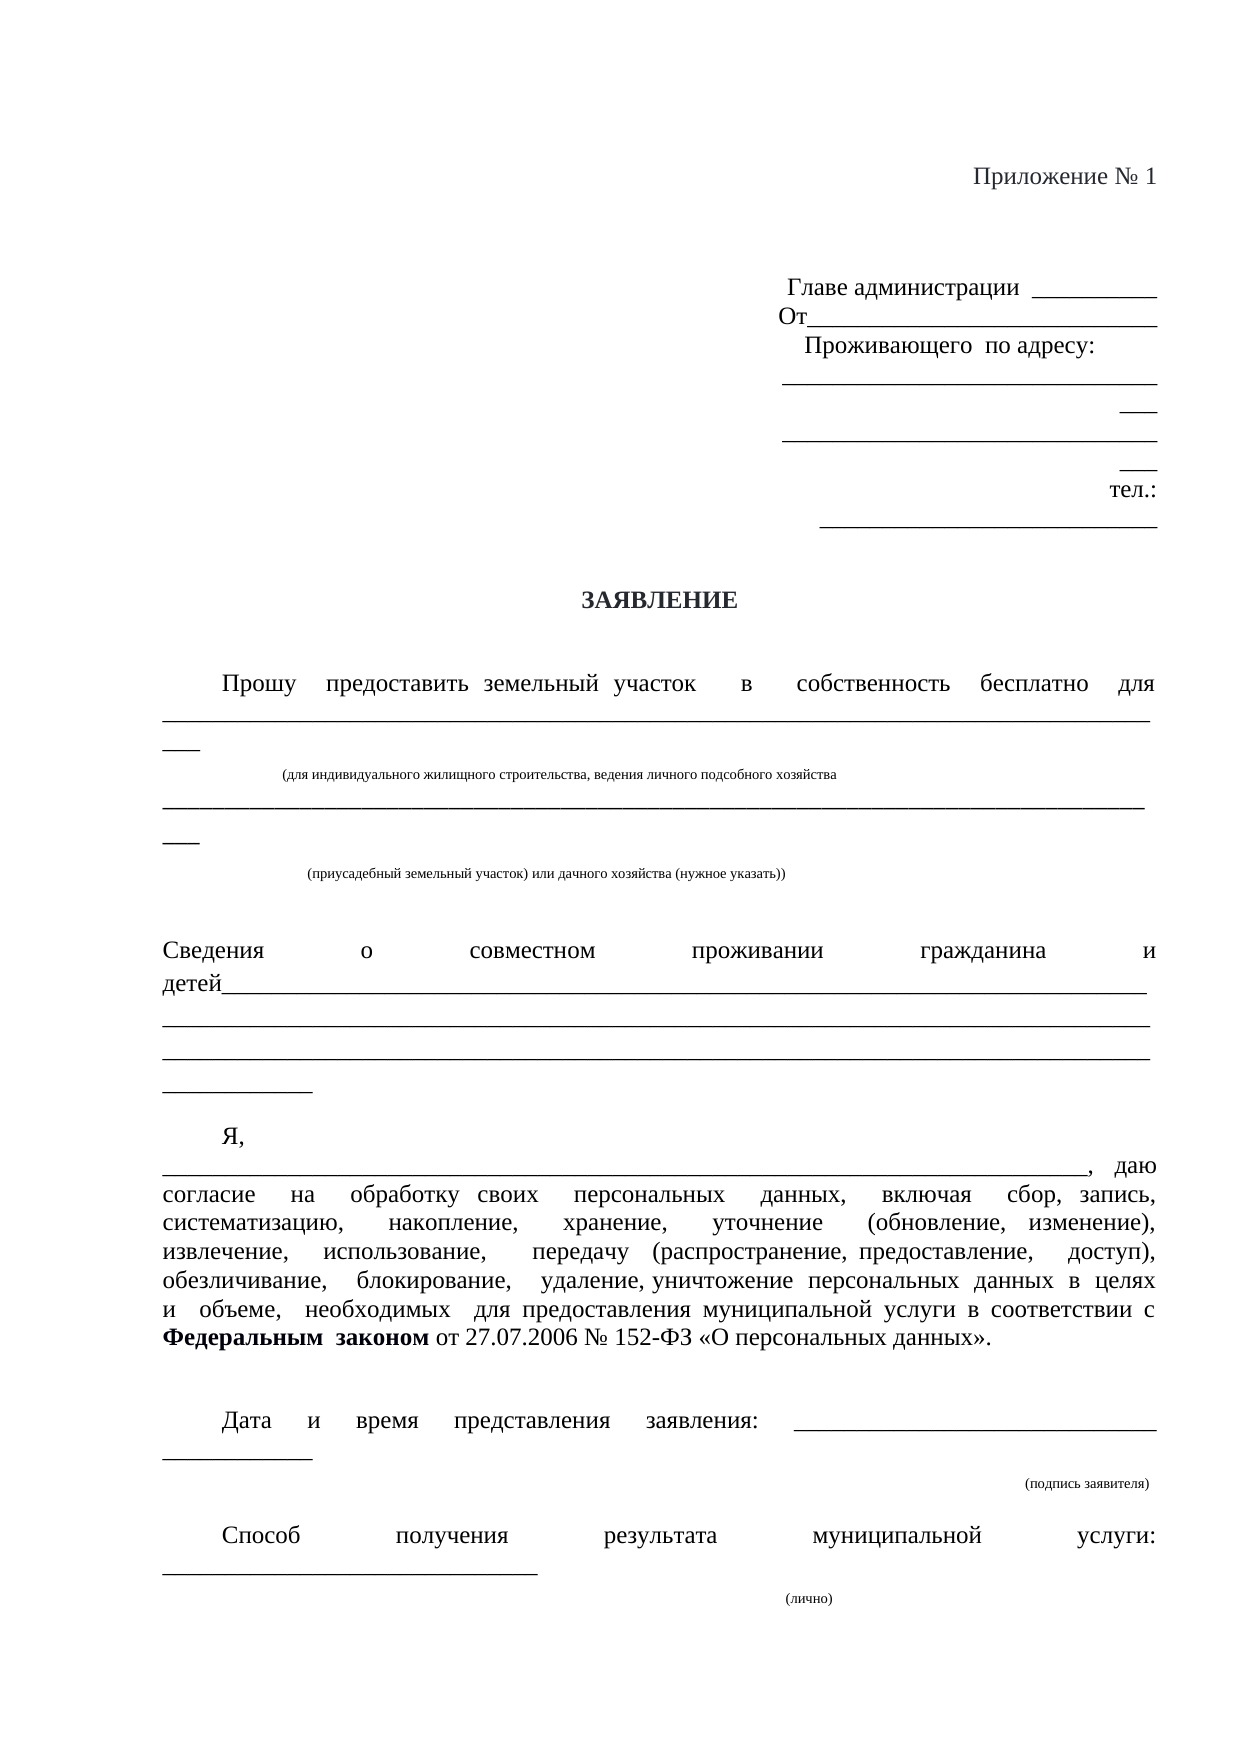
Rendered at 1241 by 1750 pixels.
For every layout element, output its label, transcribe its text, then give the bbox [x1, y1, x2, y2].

text _________________________________ [162, 416, 1157, 474]
text Способ получения результата муниципальной услуги: ______________________________ [162, 1520, 1157, 1577]
text Проживающего по адресу: [162, 330, 1157, 359]
text (приусадебный земельный участок) или дачного хозяйства (нужное указать)) [162, 853, 1157, 881]
text __________________________________________________________________________________ [162, 783, 1157, 848]
text Прошу предоставить земельный участок в собственность бесплатно для __________________________________________________________________________________ [162, 668, 1157, 754]
text (подпись заявителя) [162, 1462, 1157, 1491]
text Приложение № 1 [162, 161, 1157, 218]
text ЗАЯВЛЕНИЕ [162, 585, 1157, 614]
text От____________________________ [162, 301, 1157, 330]
text Сведения о совместном проживании гражданина и детей____________________________________________________________________________________________________________________________________________________________________________________________________________________________________________________ [162, 935, 1157, 1096]
text (лично) [162, 1577, 1157, 1606]
text _________________________________ [162, 359, 1157, 416]
text Я, __________________________________________________________________________, даю согласие на обработку своих персональных данных, включая сбор, запись, систематизацию, накопление, хранение, уточнение (обновление, изменение), извлечение, использование, передачу (распространение, предоставление, доступ), обезличивание, блокирование, удаление, уничтожение персональных данных в целях и объеме, необходимых для предоставления муниципальной услуги в соответствии с Федеральным законом от 27.07.2006 № 152-ФЗ «О персональных данных». [162, 1121, 1157, 1351]
text Главе администрации __________ [162, 272, 1157, 301]
text тел.: ___________________________ [162, 474, 1157, 531]
text (для индивидуального жилищного строительства, ведения личного подсобного хозяйства [162, 754, 1157, 783]
text Дата и время представления заявления: _____________________________ ____________ [162, 1405, 1157, 1462]
